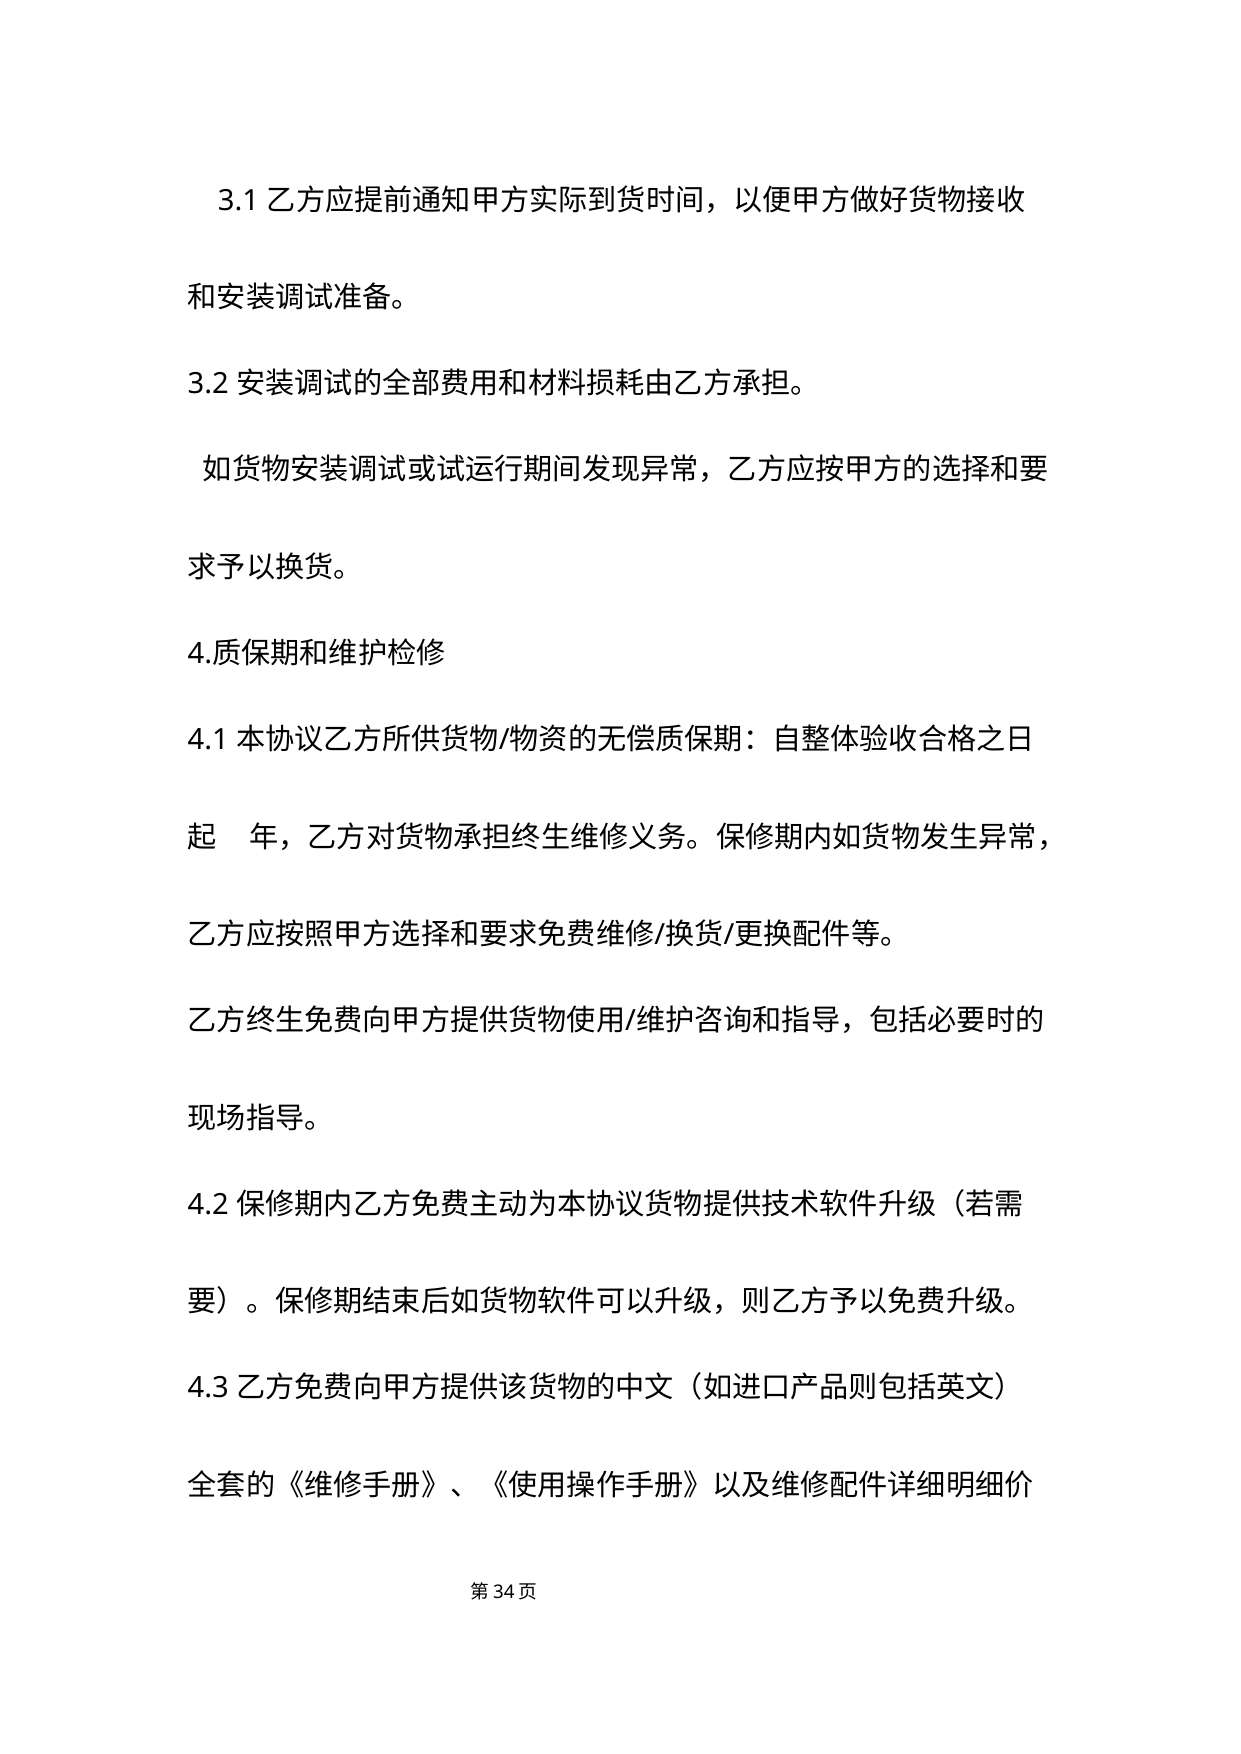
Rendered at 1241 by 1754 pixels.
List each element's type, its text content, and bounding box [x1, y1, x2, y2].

text 4.1 本协议乙方所供货物/物资的无偿质保期：自整体验收合格之日起 年，乙方对货物承担终生维修义务。保修期内如货物发生异常，乙方应按照甲方选择和要求免费维修/换货/更换配件等。 [187, 704, 1053, 964]
text 4.2 保修期内乙方免费主动为本协议货物提供技术软件升级（若需要）。保修期结束后如货物软件可以升级，则乙方予以免费升级。 [187, 1169, 1053, 1332]
text 如货物安装调试或试运行期间发现异常，乙方应按甲方的选择和要求予以换货。 [187, 434, 1053, 597]
text 4.质保期和维护检修 [187, 618, 1053, 683]
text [187, 1353, 1053, 1515]
text 3.1 乙方应提前通知甲方实际到货时间，以便甲方做好货物接收和安装调试准备。 [187, 165, 1053, 327]
text 3.2 安装调试的全部费用和材料损耗由乙方承担。 [187, 348, 1053, 413]
text 乙方终生免费向甲方提供货物使用/维护咨询和指导，包括必要时的现场指导。 [187, 986, 1053, 1148]
